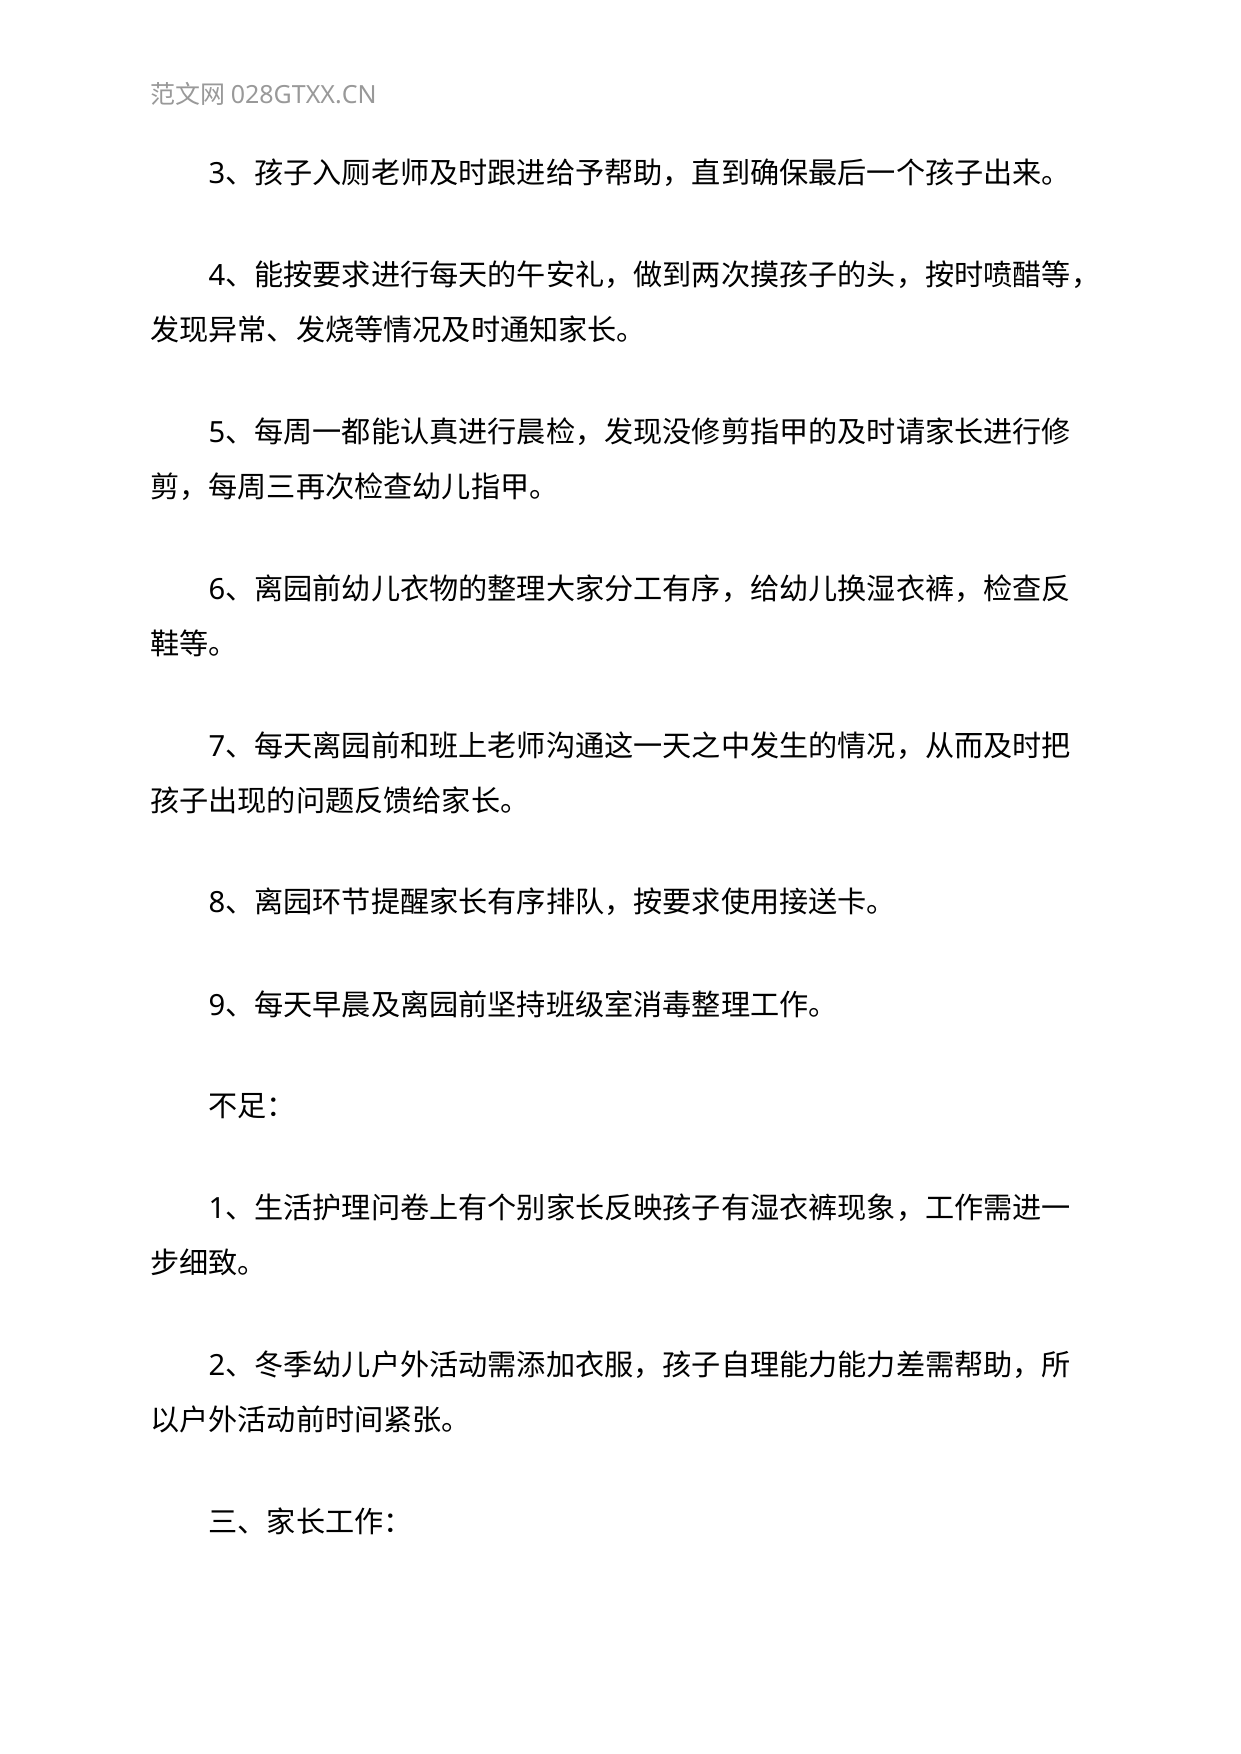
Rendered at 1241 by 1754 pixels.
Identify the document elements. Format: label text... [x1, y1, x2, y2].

text 三、家长工作： [150, 1498, 1090, 1541]
text 7、每天离园前和班上老师沟通这一天之中发生的情况，从而及时把孩子出现的问题反馈给家长。 [150, 722, 1090, 819]
text 8、离园环节提醒家长有序排队，按要求使用接送卡。 [150, 879, 1090, 921]
text 4、能按要求进行每天的午安礼，做到两次摸孩子的头，按时喷醋等，发现异常、发烧等情况及时通知家长。 [150, 252, 1090, 349]
text 6、离园前幼儿衣物的整理大家分工有序，给幼儿换湿衣裤，检查反鞋等。 [150, 566, 1090, 663]
text 3、孩子入厕老师及时跟进给予帮助，直到确保最后一个孩子出来。 [150, 150, 1090, 192]
text 不足： [150, 1083, 1090, 1125]
text 5、每周一都能认真进行晨检，发现没修剪指甲的及时请家长进行修剪，每周三再次检查幼儿指甲。 [150, 409, 1090, 506]
text 2、冬季幼儿户外活动需添加衣服，孩子自理能力能力差需帮助，所以户外活动前时间紧张。 [150, 1342, 1090, 1439]
text 9、每天早晨及离园前坚持班级室消毒整理工作。 [150, 981, 1090, 1023]
text 1、生活护理问卷上有个别家长反映孩子有湿衣裤现象，工作需进一步细致。 [150, 1185, 1090, 1282]
